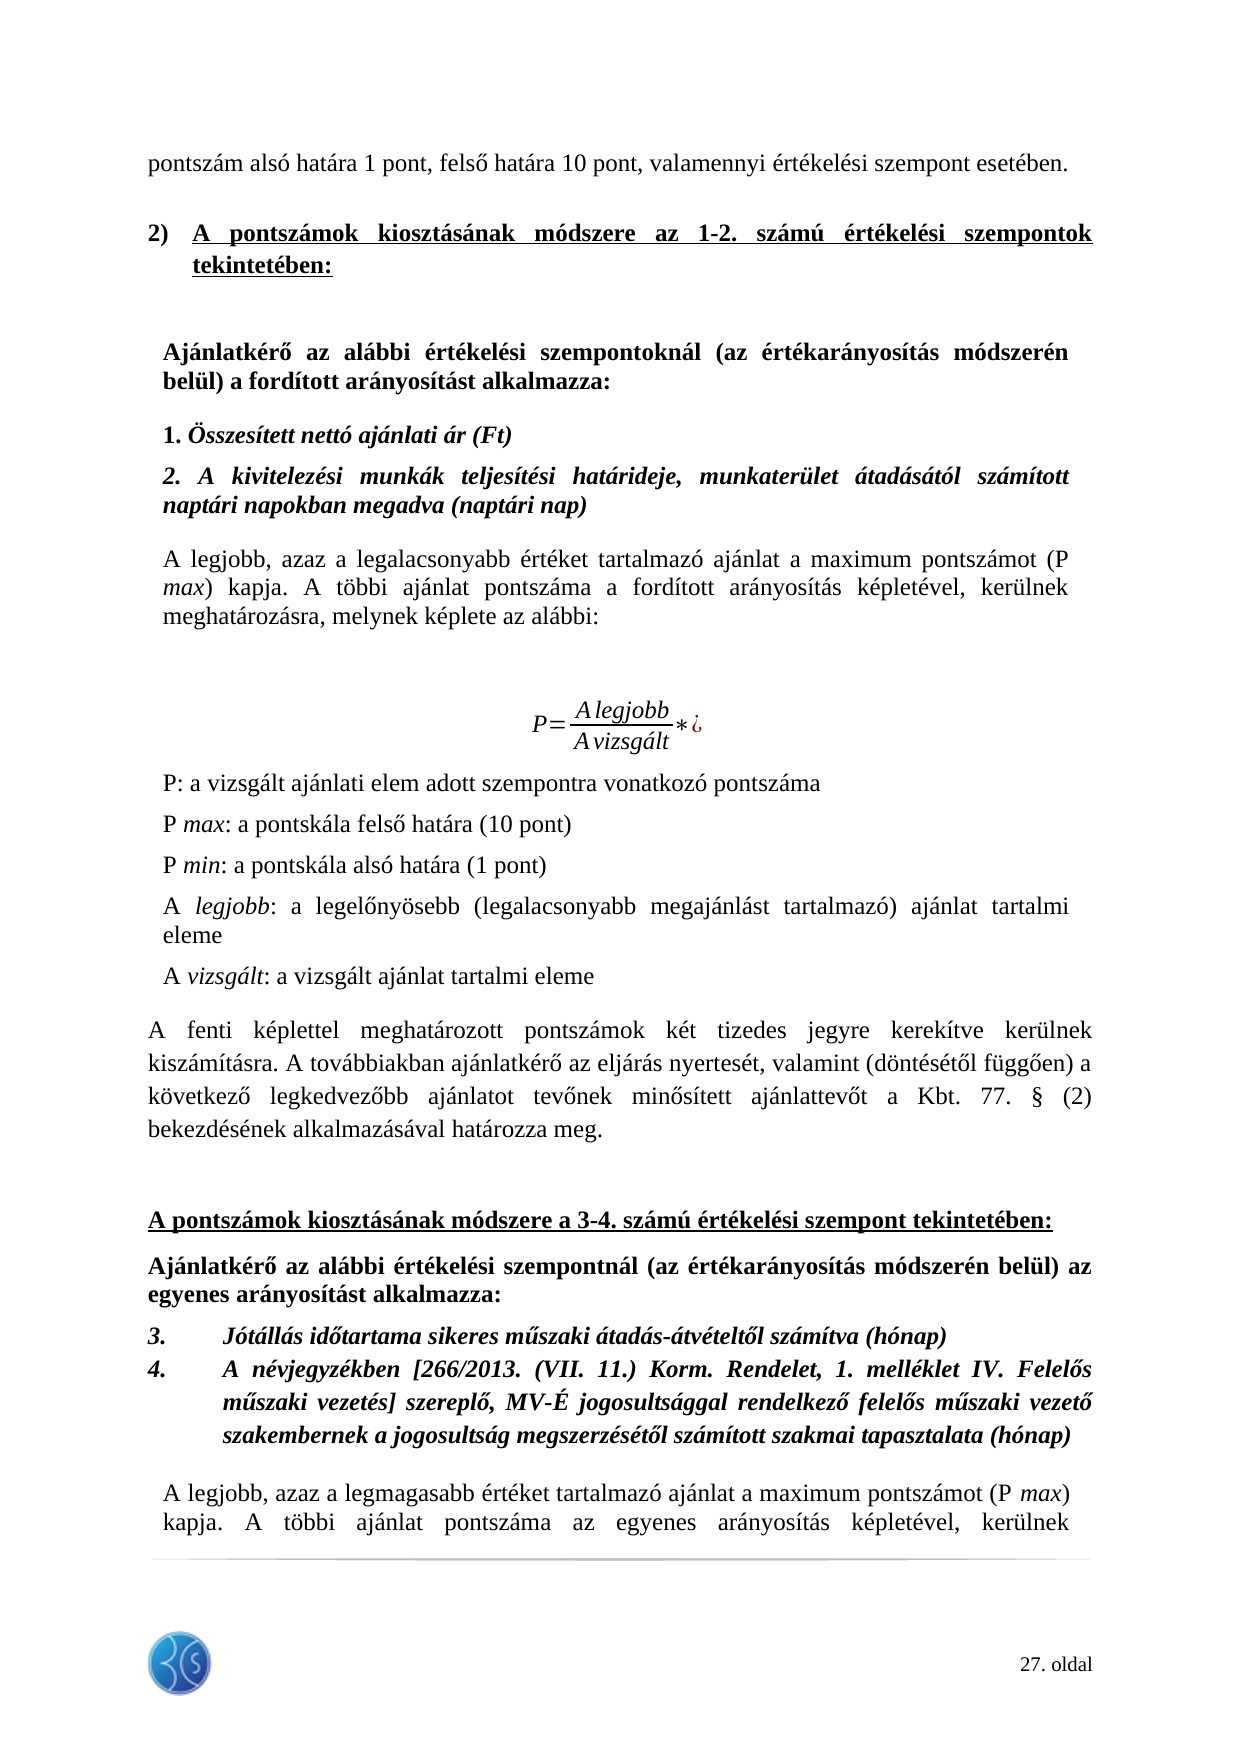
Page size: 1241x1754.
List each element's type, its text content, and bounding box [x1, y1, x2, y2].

table_cell P: a vizsgált ajánlati elem adott szempontra vonatkozó pontszáma P max: a pontskála felső határa (10 pont) P min: a pontskála alsó határa (1 pont) A legjobb: a legelőnyösebb (legalacsonyabb megajánlást tartalmazó) ajánlat tartalmi eleme A vizsgált: a vizsgált ajánlat tartalmi eleme [151, 643, 1089, 1003]
list A pontszámok kiosztásának módszere az 1-2. számú értékelési szempontok tekintetében: [148, 218, 1093, 279]
table_header Ajánlatkérő az alábbi értékelési szempontoknál (az értékarányosítás módszerén belül) a fordított arányosítást alkalmazza: [151, 325, 1089, 407]
text Ajánlatkérő az alábbi értékelési szempontnál (az értékarányosítás módszerén belül) az egyenes arányosítást alkalmazza: [148, 1251, 1093, 1308]
text A fenti képlettel meghatározott pontszámok két tizedes jegyre kerekítve kerülnek kiszámításra. A továbbiakban ajánlatkérő az eljárás nyertesét, valamint (döntésétől függően) a következő legkedvezőbb ajánlatot tevőnek minősített ajánlattevőt a Kbt. 77. § (2) bekezdésének alkalmazásával határozza meg. [148, 1015, 1093, 1143]
list Jótállás időtartama sikeres műszaki átadás-átvételtől számítva (hónap) [148, 1321, 1093, 1349]
table_cell A legjobb, azaz a legalacsonyabb értéket tartalmazó ajánlat a maximum pontszámot (P max) kapja. A többi ajánlat pontszáma a fordított arányosítás képletével, kerülnek meghatározásra, melynek képlete az alábbi: [151, 531, 1089, 642]
picture [147, 1631, 212, 1696]
table_cell 1. Összesített nettó ajánlati ár (Ft) 2. A kivitelezési munkák teljesítési határideje, munkaterület átadásától számított naptári napokban megadva (naptári nap) [151, 408, 1089, 531]
list A névjegyzékben [266/2013. (VII. 11.) Korm. Rendelet, 1. melléklet IV. Felelős műszaki vezetés] szereplő, MV-É jogosultsággal rendelkező felelős műszaki vezető szakembernek a jogosultság megszerzésétől számított szakmai tapasztalata (hónap) [148, 1354, 1093, 1448]
text A pontszámok kiosztásának módszere a 3-4. számú értékelési szempont tekintetében: [148, 1205, 1093, 1234]
picture [147, 1552, 1093, 1566]
